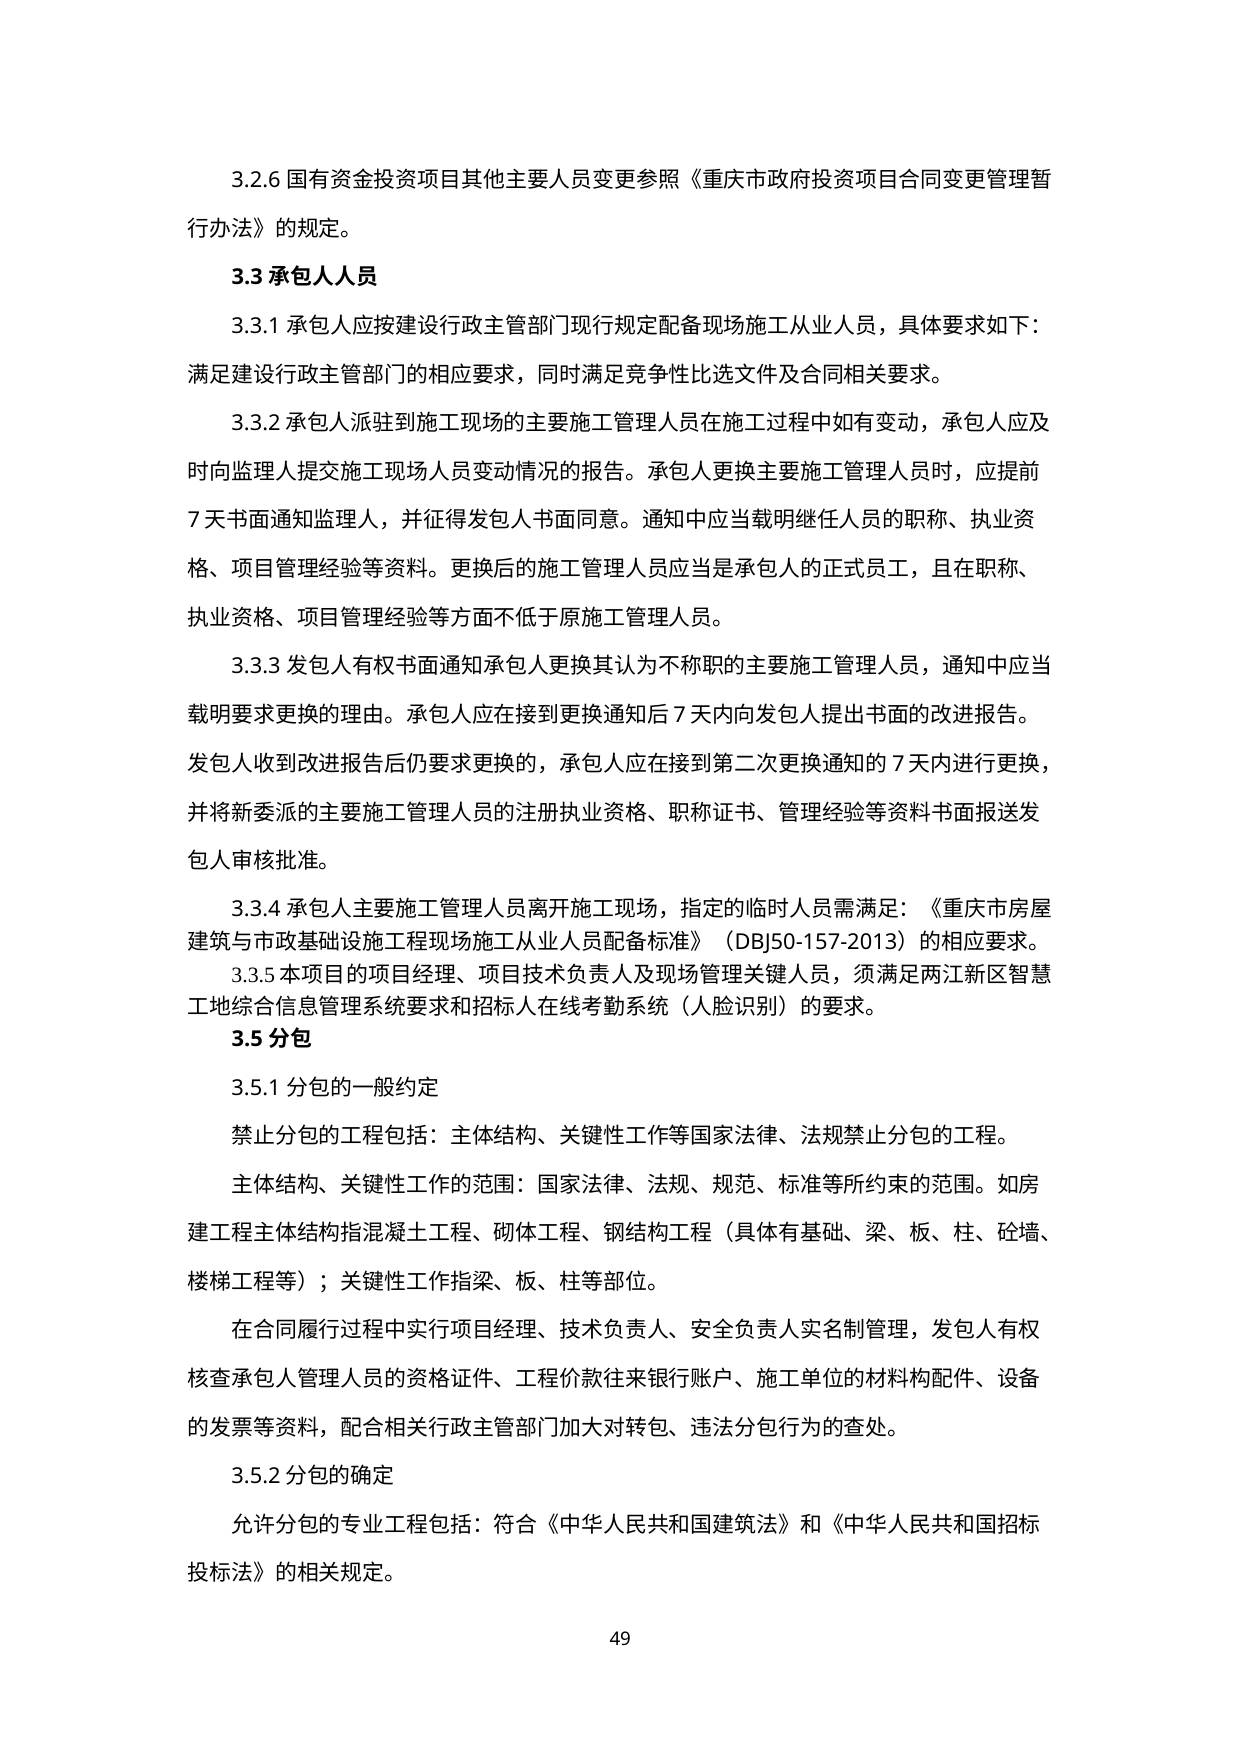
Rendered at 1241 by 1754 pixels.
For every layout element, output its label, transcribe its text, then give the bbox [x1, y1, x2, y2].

text 3.3.5本项目的项目经理、项目技术负责人及现场管理关键人员，须满足两江新区智慧工地综合信息管理系统要求和招标人在线考勤系统（人脸识别）的要求。 [187, 956, 1053, 1021]
text 允许分包的专业工程包括：符合《中华人民共和国建筑法》和《中华人民共和国招标投标法》的相关规定。 [187, 1506, 1053, 1587]
text 3.3.1 承包人应按建设行政主管部门现行规定配备现场施工从业人员，具体要求如下：满足建设行政主管部门的相应要求，同时满足竞争性比选文件及合同相关要求。 [187, 307, 1053, 389]
text 3.3.3 发包人有权书面通知承包人更换其认为不称职的主要施工管理人员，通知中应当载明要求更换的理由。承包人应在接到更换通知后7天内向发包人提出书面的改进报告。发包人收到改进报告后仍要求更换的，承包人应在接到第二次更换通知的7天内进行更换，并将新委派的主要施工管理人员的注册执业资格、职称证书、管理经验等资料书面报送发包人审核批准。 [187, 648, 1053, 875]
text 3.5.1 分包的一般约定 [187, 1069, 1053, 1102]
text 主体结构、关键性工作的范围：国家法律、法规、规范、标准等所约束的范围。如房建工程主体结构指混凝土工程、砌体工程、钢结构工程（具体有基础、梁、板、柱、砼墙、楼梯工程等）；关键性工作指梁、板、柱等部位。 [187, 1166, 1053, 1296]
text 3.2.6 国有资金投资项目其他主要人员变更参照《重庆市政府投资项目合同变更管理暂行办法》的规定。 [187, 162, 1053, 243]
text 3.3 承包人人员 [187, 259, 1053, 292]
text 在合同履行过程中实行项目经理、技术负责人、安全负责人实名制管理，发包人有权核查承包人管理人员的资格证件、工程价款往来银行账户、施工单位的材料构配件、设备的发票等资料，配合相关行政主管部门加大对转包、违法分包行为的查处。 [187, 1312, 1053, 1442]
text 3.5.2分包的确定 [187, 1458, 1053, 1490]
text 3.5 分包 [187, 1021, 1053, 1054]
text 3.3.4 承包人主要施工管理人员离开施工现场，指定的临时人员需满足：《重庆市房屋建筑与市政基础设施工程现场施工从业人员配备标准》（DBJ50-157-2013）的相应要求。 [187, 891, 1053, 956]
text 3.3.2承包人派驻到施工现场的主要施工管理人员在施工过程中如有变动，承包人应及时向监理人提交施工现场人员变动情况的报告。承包人更换主要施工管理人员时，应提前7天书面通知监理人，并征得发包人书面同意。通知中应当载明继任人员的职称、执业资格、项目管理经验等资料。更换后的施工管理人员应当是承包人的正式员工，且在职称、执业资格、项目管理经验等方面不低于原施工管理人员。 [187, 404, 1053, 632]
text 禁止分包的工程包括：主体结构、关键性工作等国家法律、法规禁止分包的工程。 [187, 1118, 1053, 1150]
